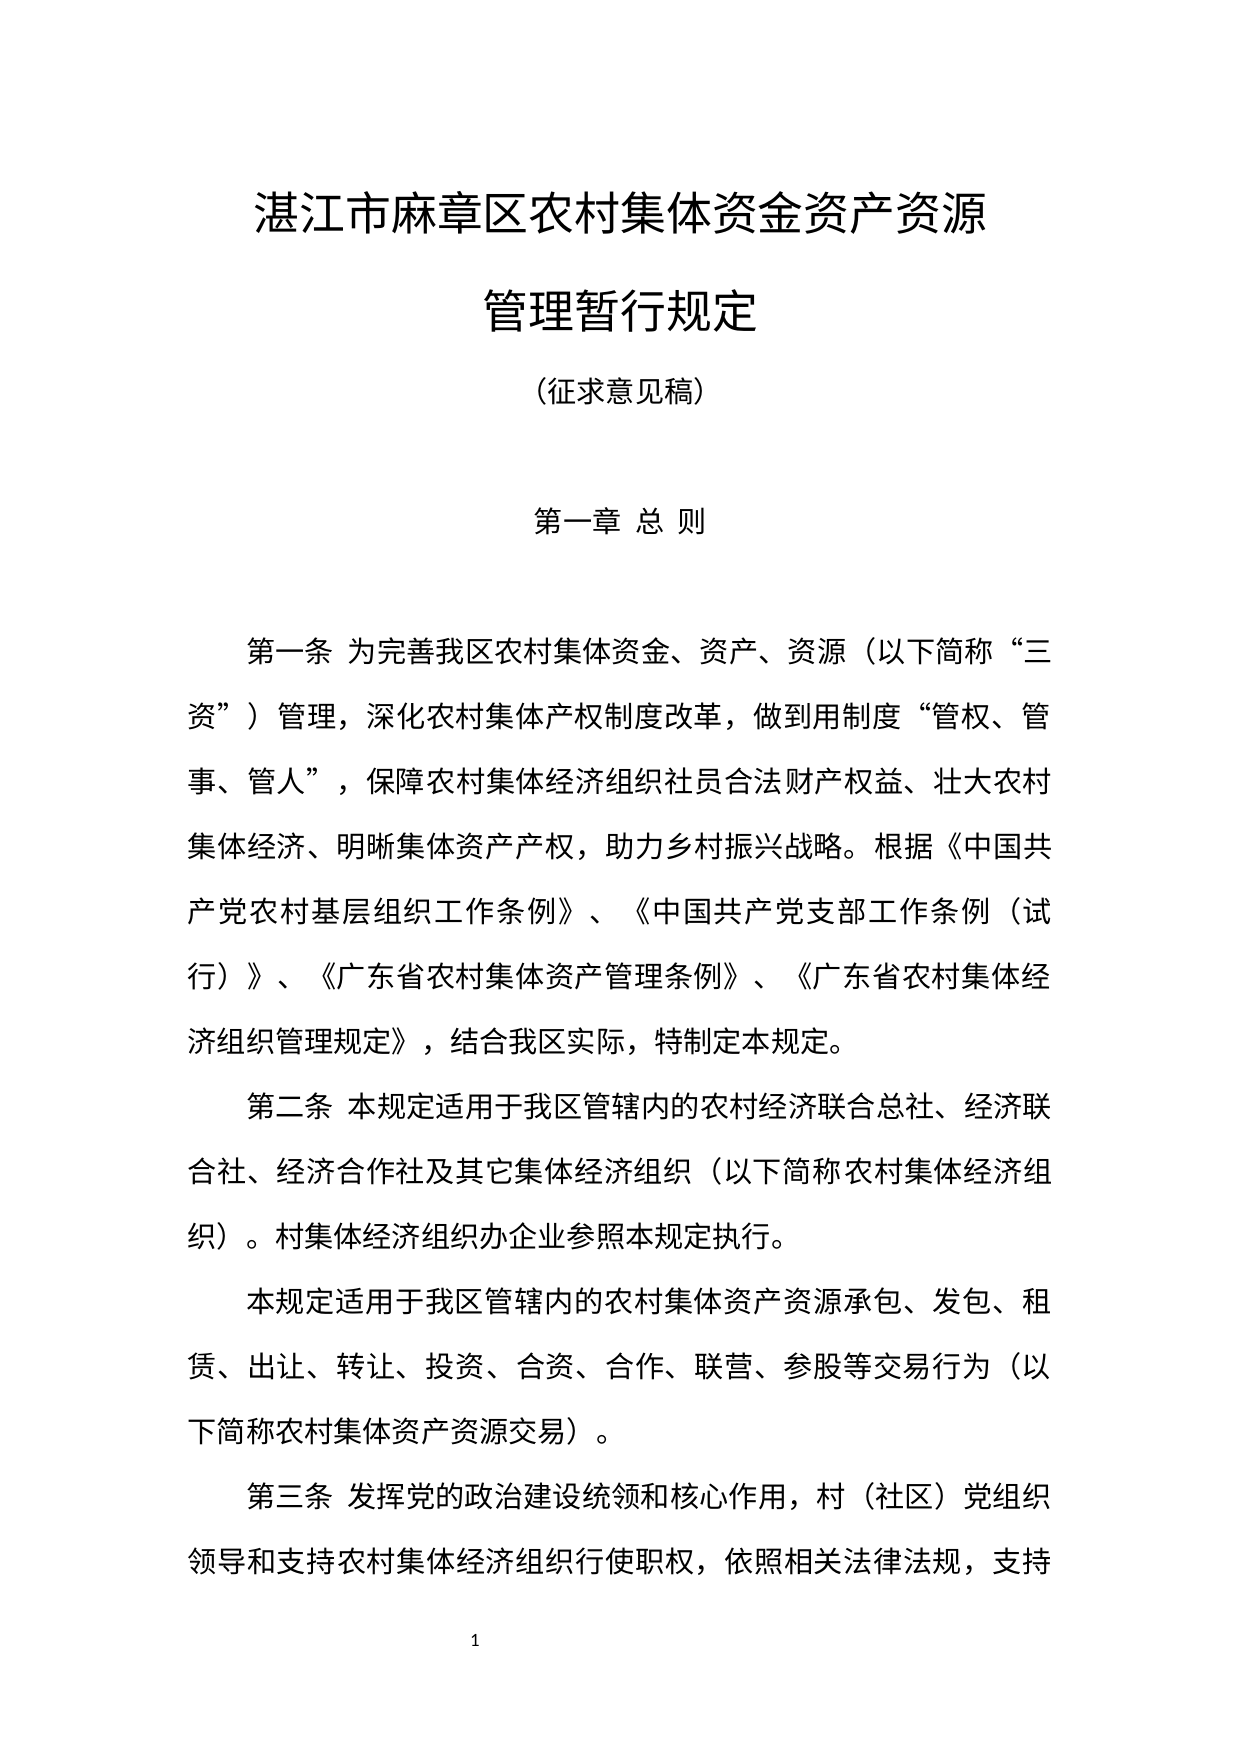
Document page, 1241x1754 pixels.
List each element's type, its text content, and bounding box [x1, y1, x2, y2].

list 第一条 为完善我区农村集体资金、资产、资源（以下简称“三资”）管理，深化农村集体产权制度改革，做到用制度“管权、管事、管人”，保障农村集体经济组织社员合法财产权益、壮大农村集体经济、明晰集体资产产权，助力乡村振兴战略。根据《中国共产党农村基层组织工作条例》、《中国共产党支部工作条例（试行）》、《广东省农村集体资产管理条例》、《广东省农村集体经济组织管理规定》，结合我区实际，特制定本规定。 [187, 617, 1053, 1072]
text 湛江市麻章区农村集体资金资产资源 [187, 162, 1053, 259]
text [187, 1462, 1053, 1592]
list 总 则 [187, 487, 1053, 552]
text 本规定适用于我区管辖内的农村集体资产资源承包、发包、租赁、出让、转让、投资、合资、合作、联营、参股等交易行为（以下简称农村集体资产资源交易）。 [187, 1267, 1053, 1462]
text 管理暂行规定 [187, 259, 1053, 357]
text 第二条 本规定适用于我区管辖内的农村经济联合总社、经济联合社、经济合作社及其它集体经济组织（以下简称农村集体经济组织）。村集体经济组织办企业参照本规定执行。 [187, 1072, 1053, 1267]
text （征求意见稿） [187, 357, 1053, 422]
